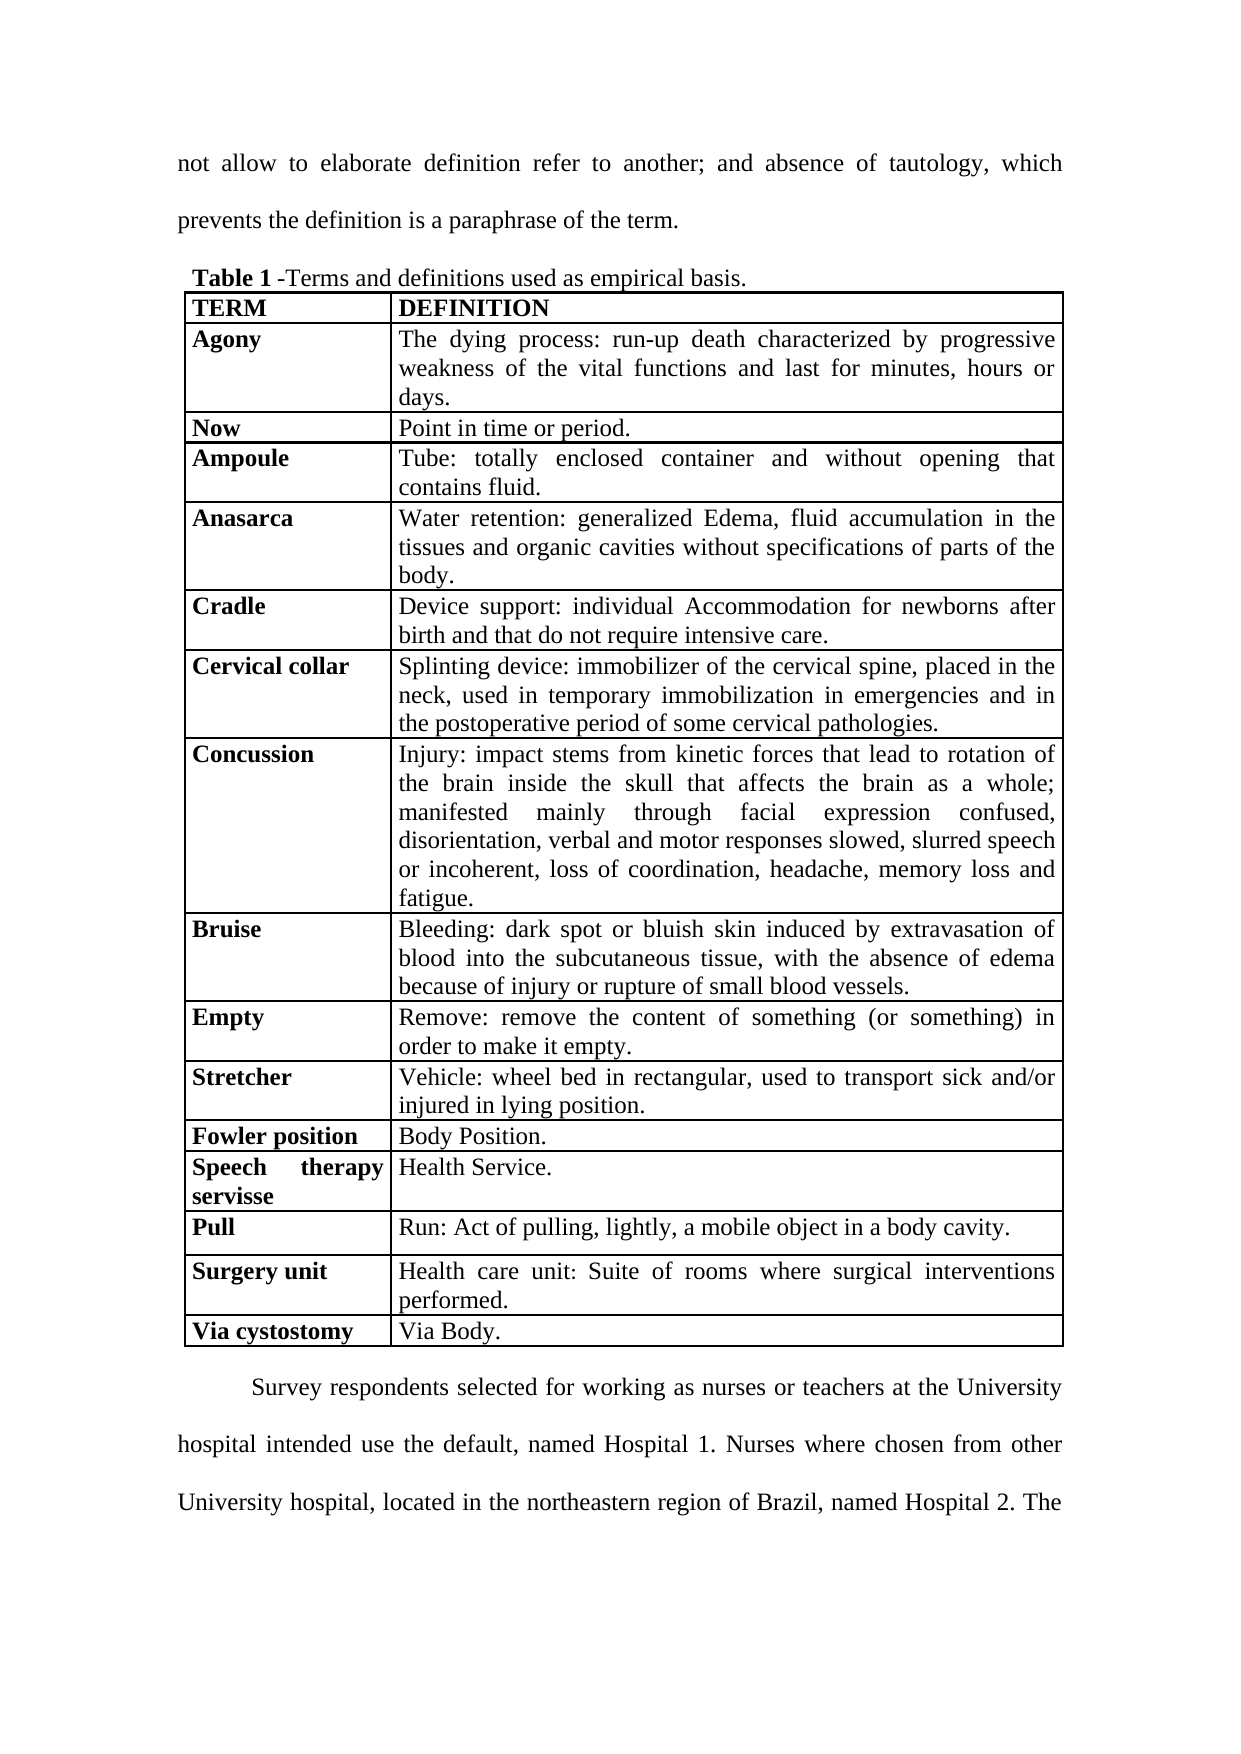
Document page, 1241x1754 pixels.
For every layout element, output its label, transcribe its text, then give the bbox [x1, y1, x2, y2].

table_cell Health care unit: Suite of rooms where surgical interventions performed. [392, 1256, 1062, 1314]
table_cell Concussion [186, 739, 390, 912]
table_cell Health Service. [392, 1152, 1062, 1210]
table_cell Tube: totally enclosed container and without opening that contains fluid. [392, 444, 1062, 501]
table_header Table 1 -Terms and definitions used as empirical basis. [185, 263, 1063, 291]
table_cell Injury: impact stems from kinetic forces that lead to rotation of the brain inside the skull that affects the brain as a whole; manifested mainly through facial expression confused, disorientation, verbal and motor responses slowed, slurred speech or incoherent, loss of coordination, headache, memory loss and fatigue. [392, 739, 1062, 912]
table_cell Bruise [186, 914, 390, 1000]
table_cell Body Position. [392, 1121, 1062, 1150]
table_cell Water retention: generalized Edema, fluid accumulation in the tissues and organic cavities without specifications of parts of the body. [392, 503, 1062, 589]
table_cell Run: Act of pulling, lightly, a mobile object in a body cavity. [392, 1212, 1062, 1254]
table_cell Remove: remove the content of something (or something) in order to make it empty. [392, 1002, 1062, 1060]
table_cell Now [186, 413, 390, 441]
table_cell Ampoule [186, 444, 390, 501]
table_cell Bleeding: dark spot or bluish skin induced by extravasation of blood into the subcutaneous tissue, with the absence of edema because of injury or rupture of small blood vessels. [392, 914, 1062, 1000]
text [177, 1372, 1063, 1515]
table_cell Device support: individual Accommodation for newborns after birth and that do not require intensive care. [392, 591, 1062, 649]
table_cell Via cystostomy [186, 1316, 390, 1344]
table_cell Via Body. [392, 1316, 1062, 1344]
table_cell Vehicle: wheel bed in rectangular, used to transport sick and/or injured in lying position. [392, 1062, 1062, 1119]
table_cell Fowler position [186, 1121, 390, 1150]
table_cell DEFINITION [392, 294, 1062, 322]
table_cell Surgery unit [186, 1256, 390, 1314]
table_cell Empty [186, 1002, 390, 1060]
table_cell Point in time or period. [392, 413, 1062, 441]
table_cell Pull [186, 1212, 390, 1254]
table_cell TERM [186, 294, 390, 322]
table_cell The dying process: run-up death characterized by progressive weakness of the vital functions and last for minutes, hours or days. [392, 324, 1062, 411]
table_cell Agony [186, 324, 390, 411]
table_cell Anasarca [186, 503, 390, 589]
table_cell Cradle [186, 591, 390, 649]
table_cell Cervical collar [186, 651, 390, 737]
table_cell Speech therapy servisse [186, 1152, 390, 1210]
table_cell Splinting device: immobilizer of the cervical spine, placed in the neck, used in temporary immobilization in emergencies and in the postoperative period of some cervical pathologies. [392, 651, 1062, 737]
table_cell Stretcher [186, 1062, 390, 1119]
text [177, 148, 1063, 234]
